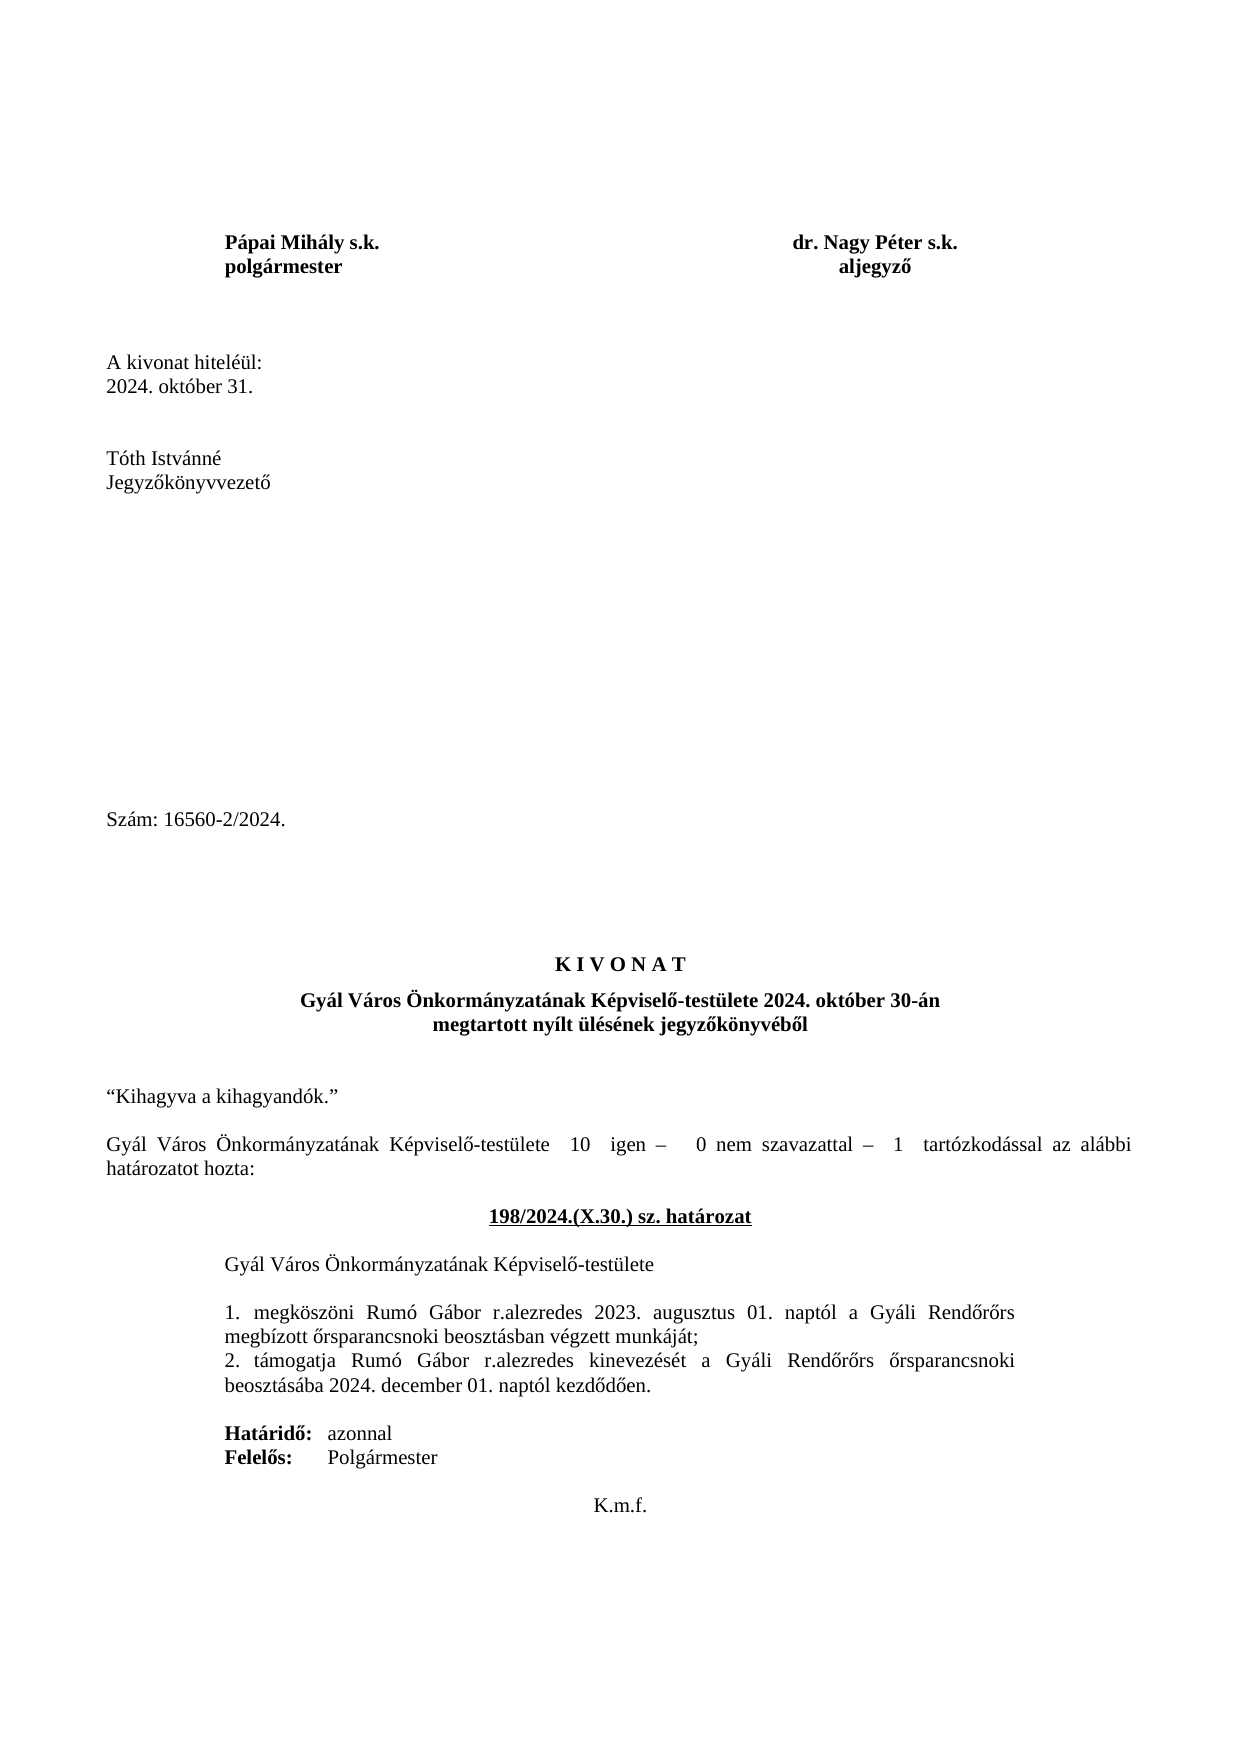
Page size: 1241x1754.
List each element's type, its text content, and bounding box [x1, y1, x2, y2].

text “Kihagyva a kihagyandók.” [106, 1084, 1134, 1108]
text A kivonat hiteléül: [106, 350, 1016, 374]
text polgármester aljegyző [224, 254, 1016, 278]
text megtartott nyílt ülésének jegyzőkönyvéből [106, 1012, 1134, 1036]
text Tóth Istvánné [106, 446, 1016, 470]
text 2024. október 31. [106, 374, 1016, 398]
text Pápai Mihály s.k. dr. Nagy Péter s.k. [224, 229, 1016, 254]
text K.m.f. [224, 1493, 1016, 1517]
text Gyál Város Önkormányzatának Képviselő-testülete [224, 1252, 1016, 1276]
list támogatja Rumó Gábor r.alezredes kinevezését a Gyáli Rendőrőrs őrsparancsnoki beosztásába 2024. december 01. naptól kezdődően. [224, 1348, 1016, 1397]
text Határidő: azonnal [224, 1421, 1016, 1445]
list megköszöni Rumó Gábor r.alezredes 2023. augusztus 01. naptól a Gyáli Rendőrőrs megbízott őrsparancsnoki beosztásban végzett munkáját; [224, 1300, 1016, 1348]
text 198/2024.(X.30.) sz. határozat [106, 1204, 1134, 1228]
text Jegyzőkönyvvezető [106, 470, 1016, 494]
text K I V O N A T [106, 951, 1134, 976]
text Gyál Város Önkormányzatának Képviselő-testülete 2024. október 30-án [106, 987, 1134, 1012]
text Szám: 16560-2/2024. [106, 807, 1134, 831]
text Felelős: Polgármester [224, 1445, 1016, 1469]
text Gyál Város Önkormányzatának Képviselő-testülete 10 igen – 0 nem szavazattal – 1 tartózkodással az alábbi határozatot hozta: [106, 1132, 1134, 1180]
